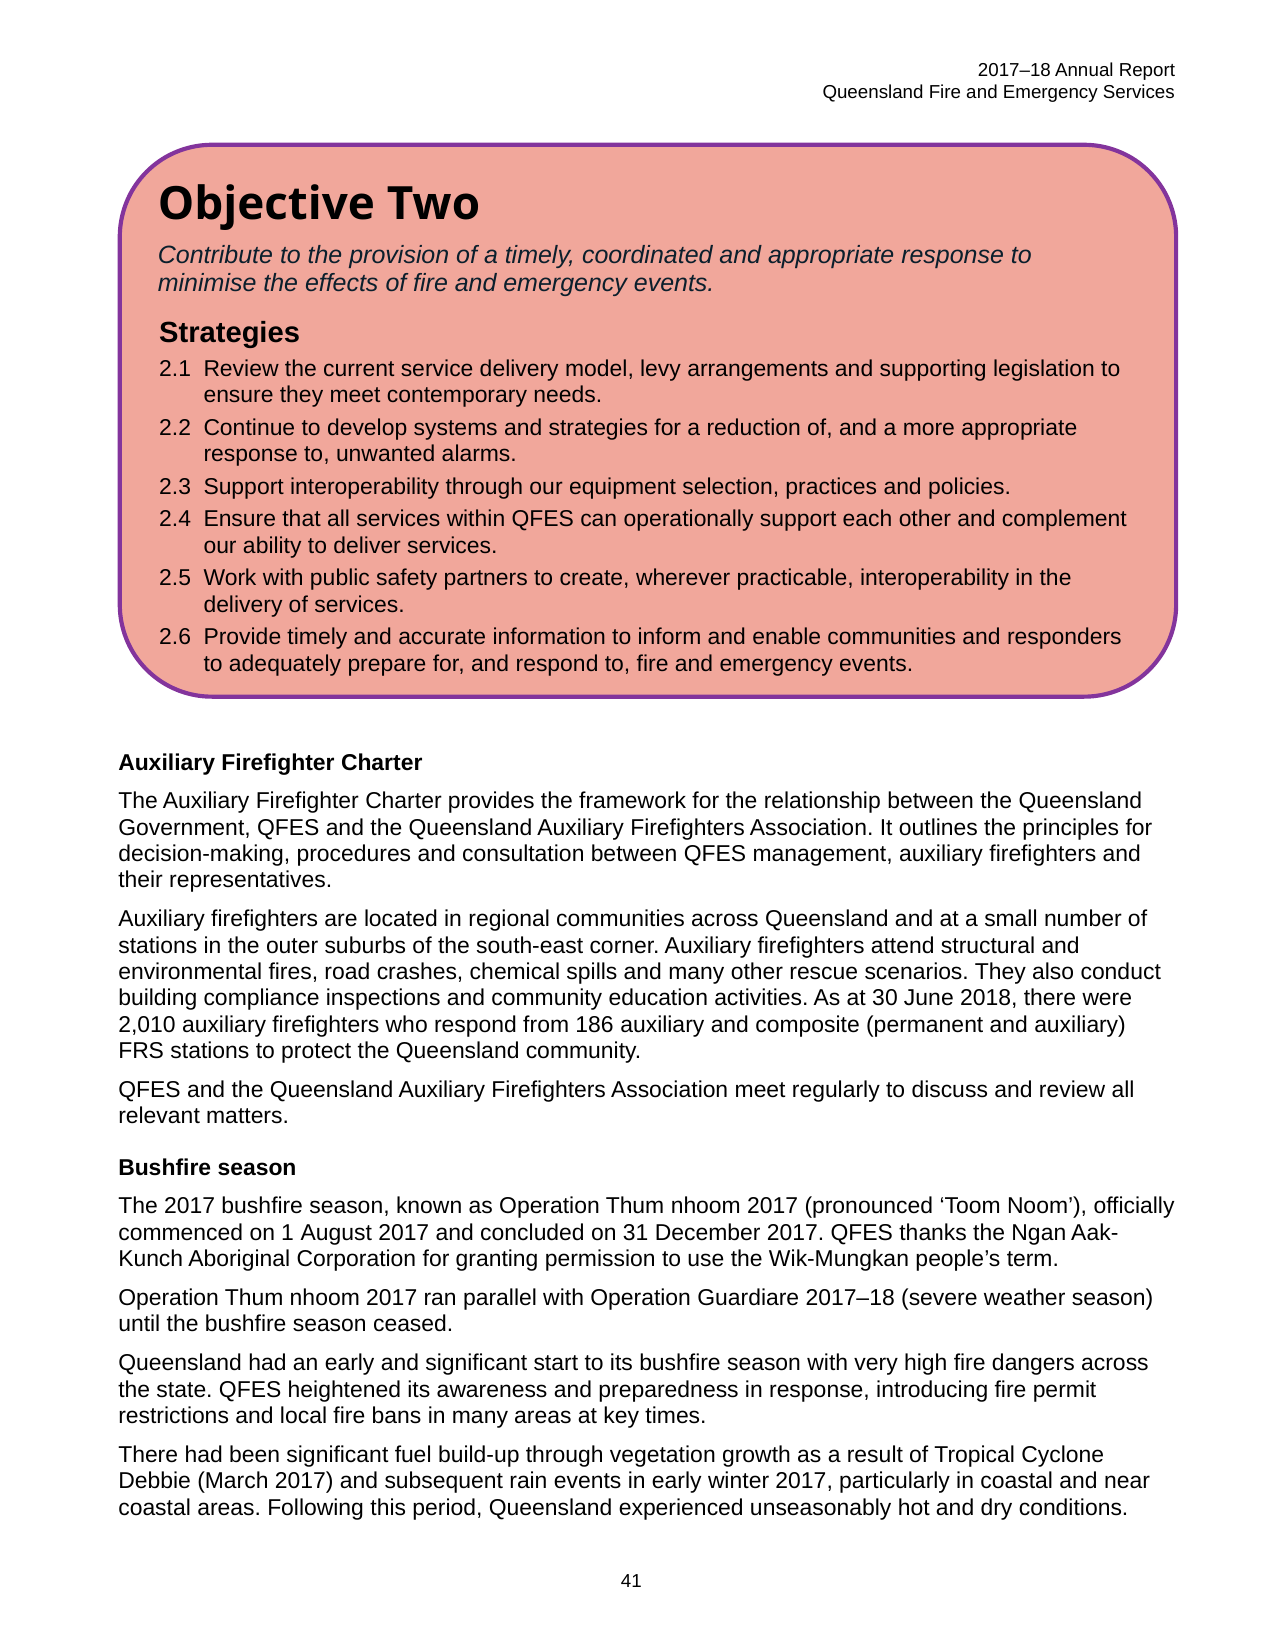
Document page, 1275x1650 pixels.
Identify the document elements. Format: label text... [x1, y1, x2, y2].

text Bushfire season [118, 1153, 1031, 1180]
text Auxiliary Firefighter Charter [118, 748, 1031, 775]
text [118, 1441, 1174, 1520]
text The 2017 bushfire season, known as Operation Thum nhoom 2017 (pronounced ‘Toom Noom’), officially commenced on 1 August 2017 and concluded on 31 December 2017. QFES thanks the Ngan Aak-Kunch Aboriginal Corporation for granting permission to use the Wik-Mungkan people’s term. [118, 1192, 1174, 1271]
text Operation Thum nhoom 2017 ran parallel with Operation Guardiare 2017–18 (severe weather season) until the bushfire season ceased. [118, 1284, 1174, 1337]
text QFES and the Queensland Auxiliary Firefighters Association meet regularly to discuss and review all relevant matters. [118, 1076, 1174, 1128]
text Queensland had an early and significant start to its bushfire season with very high fire dangers across the state. QFES heightened its awareness and preparedness in response, introducing fire permit restrictions and local fire bans in many areas at key times. [118, 1349, 1174, 1428]
text The Auxiliary Firefighter Charter provides the framework for the relationship between the Queensland Government, QFES and the Queensland Auxiliary Firefighters Association. It outlines the principles for decision-making, procedures and consultation between QFES management, auxiliary firefighters and their representatives. [118, 787, 1174, 893]
text Auxiliary firefighters are located in regional communities across Queensland and at a small number of stations in the outer suburbs of the south-east corner. Auxiliary firefighters attend structural and environmental fires, road crashes, chemical spills and many other rescue scenarios. They also conduct building compliance inspections and community education activities. As at 30 June 2018, there were 2,010 auxiliary firefighters who respond from 186 auxiliary and composite (permanent and auxiliary) FRS stations to protect the Queensland community. [118, 905, 1174, 1063]
